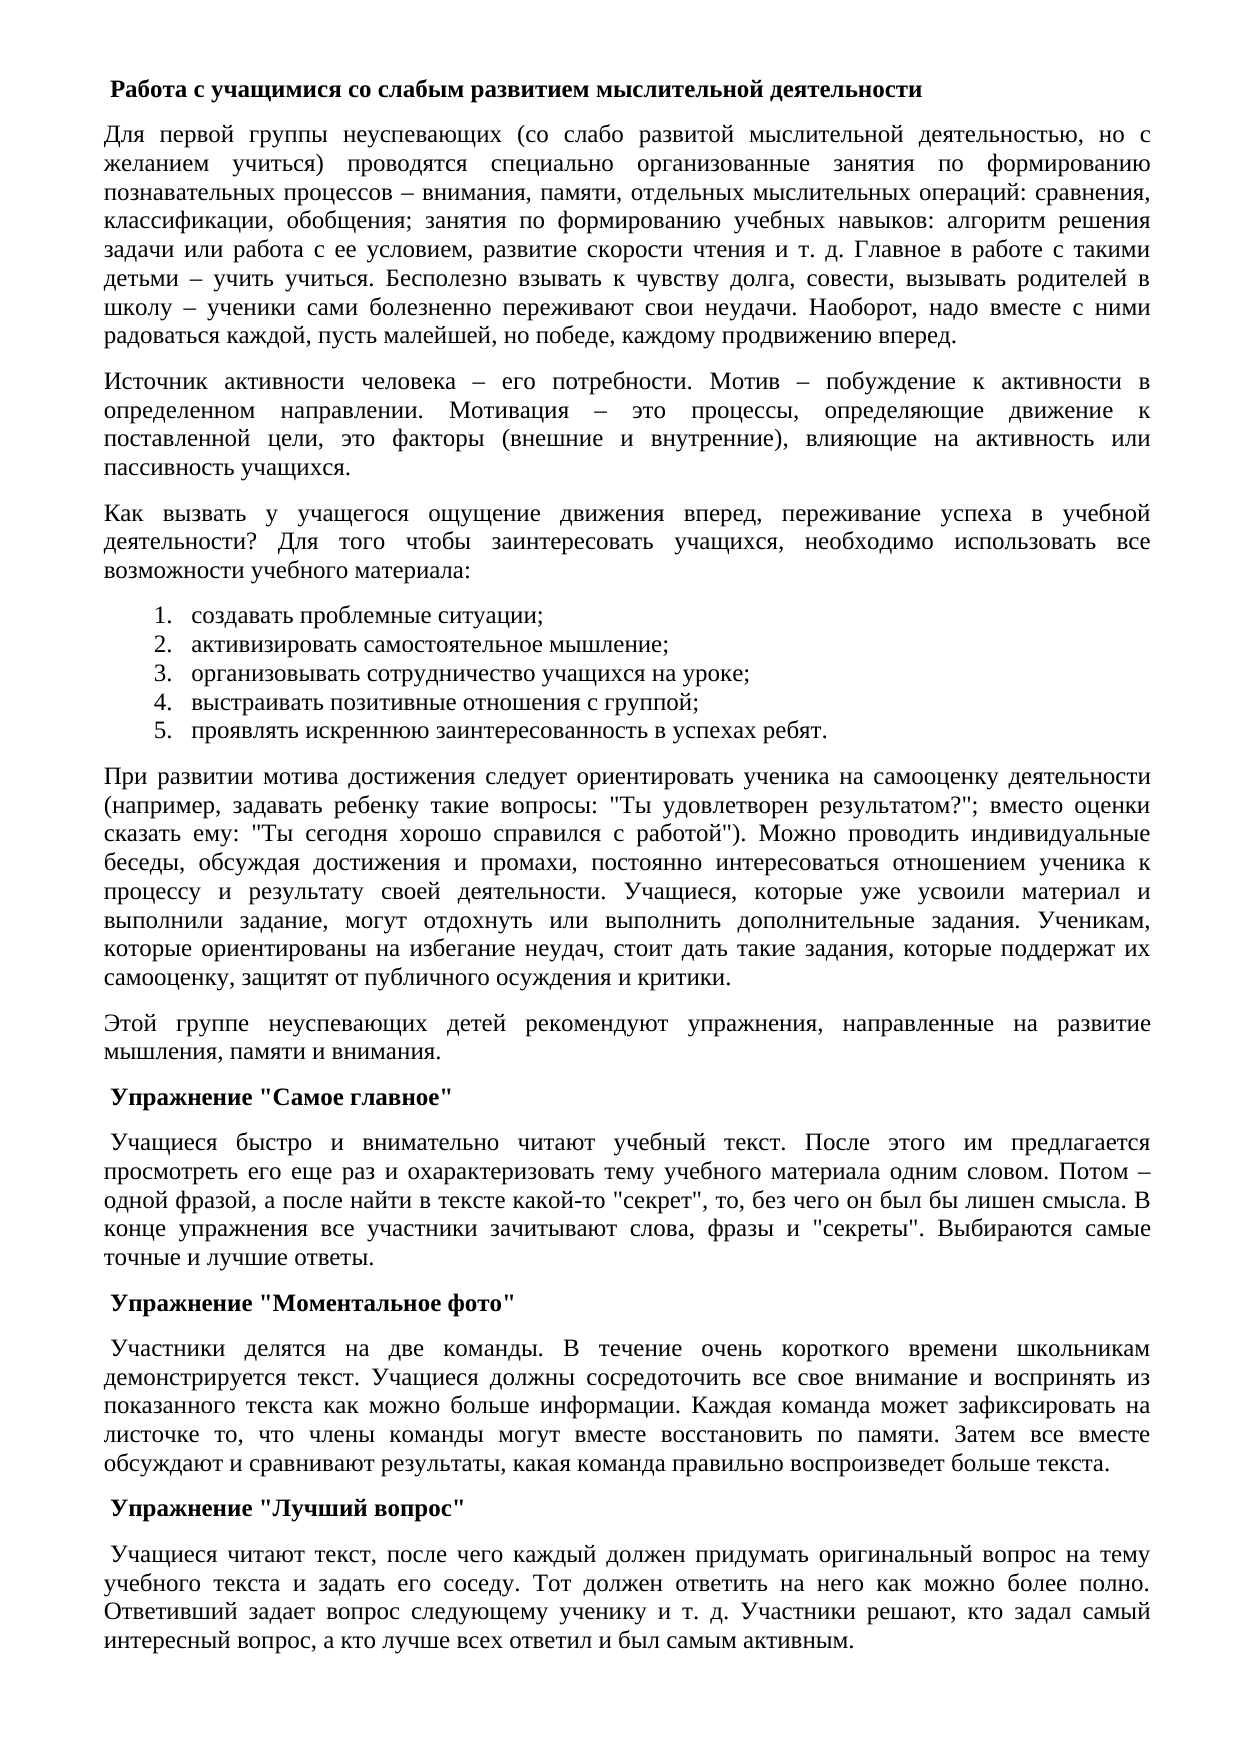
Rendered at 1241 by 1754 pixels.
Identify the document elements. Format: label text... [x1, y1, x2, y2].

text Для первой группы неуспевающих (со слабо развитой мыслительной деятельностью, но с желанием учиться) проводятся специально организованные занятия по формированию познавательных процессов – внимания, памяти, отдельных мыслительных операций: сравнения, классификации, обобщения; занятия по формированию учебных навыков: алгоритм решения задачи или работа с ее условием, развитие скорости чтения и т. д. Главное в работе с такими детьми – учить учиться. Бесполезно взывать к чувству долга, совести, вызывать родителей в школу – ученики сами болезненно переживают свои неудачи. Наоборот, надо вместе с ними радоваться каждой, пусть малейшей, но победе, каждому продвижению вперед. [103, 119, 1152, 349]
text При развитии мотива достижения следует ориентировать ученика на самооценку деятельности (например, задавать ребенку такие вопросы: "Ты удовлетворен результатом?"; вместо оценки сказать ему: "Ты сегодня хорошо справился с работой"). Можно проводить индивидуальные беседы, обсуждая достижения и промахи, постоянно интересоваться отношением ученика к процессу и результату своей деятельности. Учащиеся, которые уже усвоили материал и выполнили задание, могут отдохнуть или выполнить дополнительные задания. Ученикам, которые ориентированы на избегание неудач, стоит дать такие задания, которые поддержат их самооценку, защитят от публичного осуждения и критики. [103, 761, 1152, 991]
text Упражнение "Моментальное фото" [103, 1288, 1152, 1316]
text Как вызвать у учащегося ощущение движения вперед, переживание успеха в учебной деятельности? Для того чтобы заинтересовать учащихся, необходимо использовать все возможности учебного материала: [103, 498, 1152, 584]
text Учащиеся быстро и внимательно читают учебный текст. После этого им предлагается просмотреть его еще раз и охарактеризовать тему учебного материала одним словом. Потом – одной фразой, а после найти в тексте какой-то "секрет", то, без чего он был бы лишен смысла. В конце упражнения все участники зачитывают слова, фразы и "секреты". Выбираются самые точные и лучшие ответы. [103, 1127, 1152, 1271]
text Упражнение "Самое главное" [103, 1082, 1152, 1111]
list организовывать сотрудничество учащихся на уроке; [153, 658, 1152, 687]
text Работа с учащимися со слабым развитием мыслительной деятельности [103, 74, 1152, 103]
text Упражнение "Лучший вопрос" [103, 1493, 1152, 1522]
text Участники делятся на две команды. В течение очень короткого времени школьникам демонстрируется текст. Учащиеся должны сосредоточить все свое внимание и воспринять из показанного текста как можно больше информации. Каждая команда может зафиксировать на листочке то, что члены команды могут вместе восстановить по памяти. Затем все вместе обсуждают и сравнивают результаты, какая команда правильно воспроизведет больше текста. [103, 1333, 1152, 1477]
list активизировать самостоятельное мышление; [153, 629, 1152, 658]
list проявлять искреннюю заинтересованность в успехах ребят. [153, 716, 1152, 744]
text Этой группе неуспевающих детей рекомендуют упражнения, направленные на развитие мышления, памяти и внимания. [103, 1008, 1152, 1065]
text Источник активности человека – его потребности. Мотив – побуждение к активности в определенном направлении. Мотивация – это процессы, определяющие движение к поставленной цели, это факторы (внешние и внутренние), влияющие на активность или пассивность учащихся. [103, 366, 1152, 481]
text Учащиеся читают текст, после чего каждый должен придумать оригинальный вопрос на тему учебного текста и задать его соседу. Тот должен ответить на него как можно более полно. Ответивший задает вопрос следующему ученику и т. д. Участники решают, кто задал самый интересный вопрос, а кто лучше всех ответил и был самым активным. [103, 1539, 1152, 1654]
list выстраивать позитивные отношения с группой; [153, 687, 1152, 716]
list создавать проблемные ситуации; [153, 601, 1152, 629]
